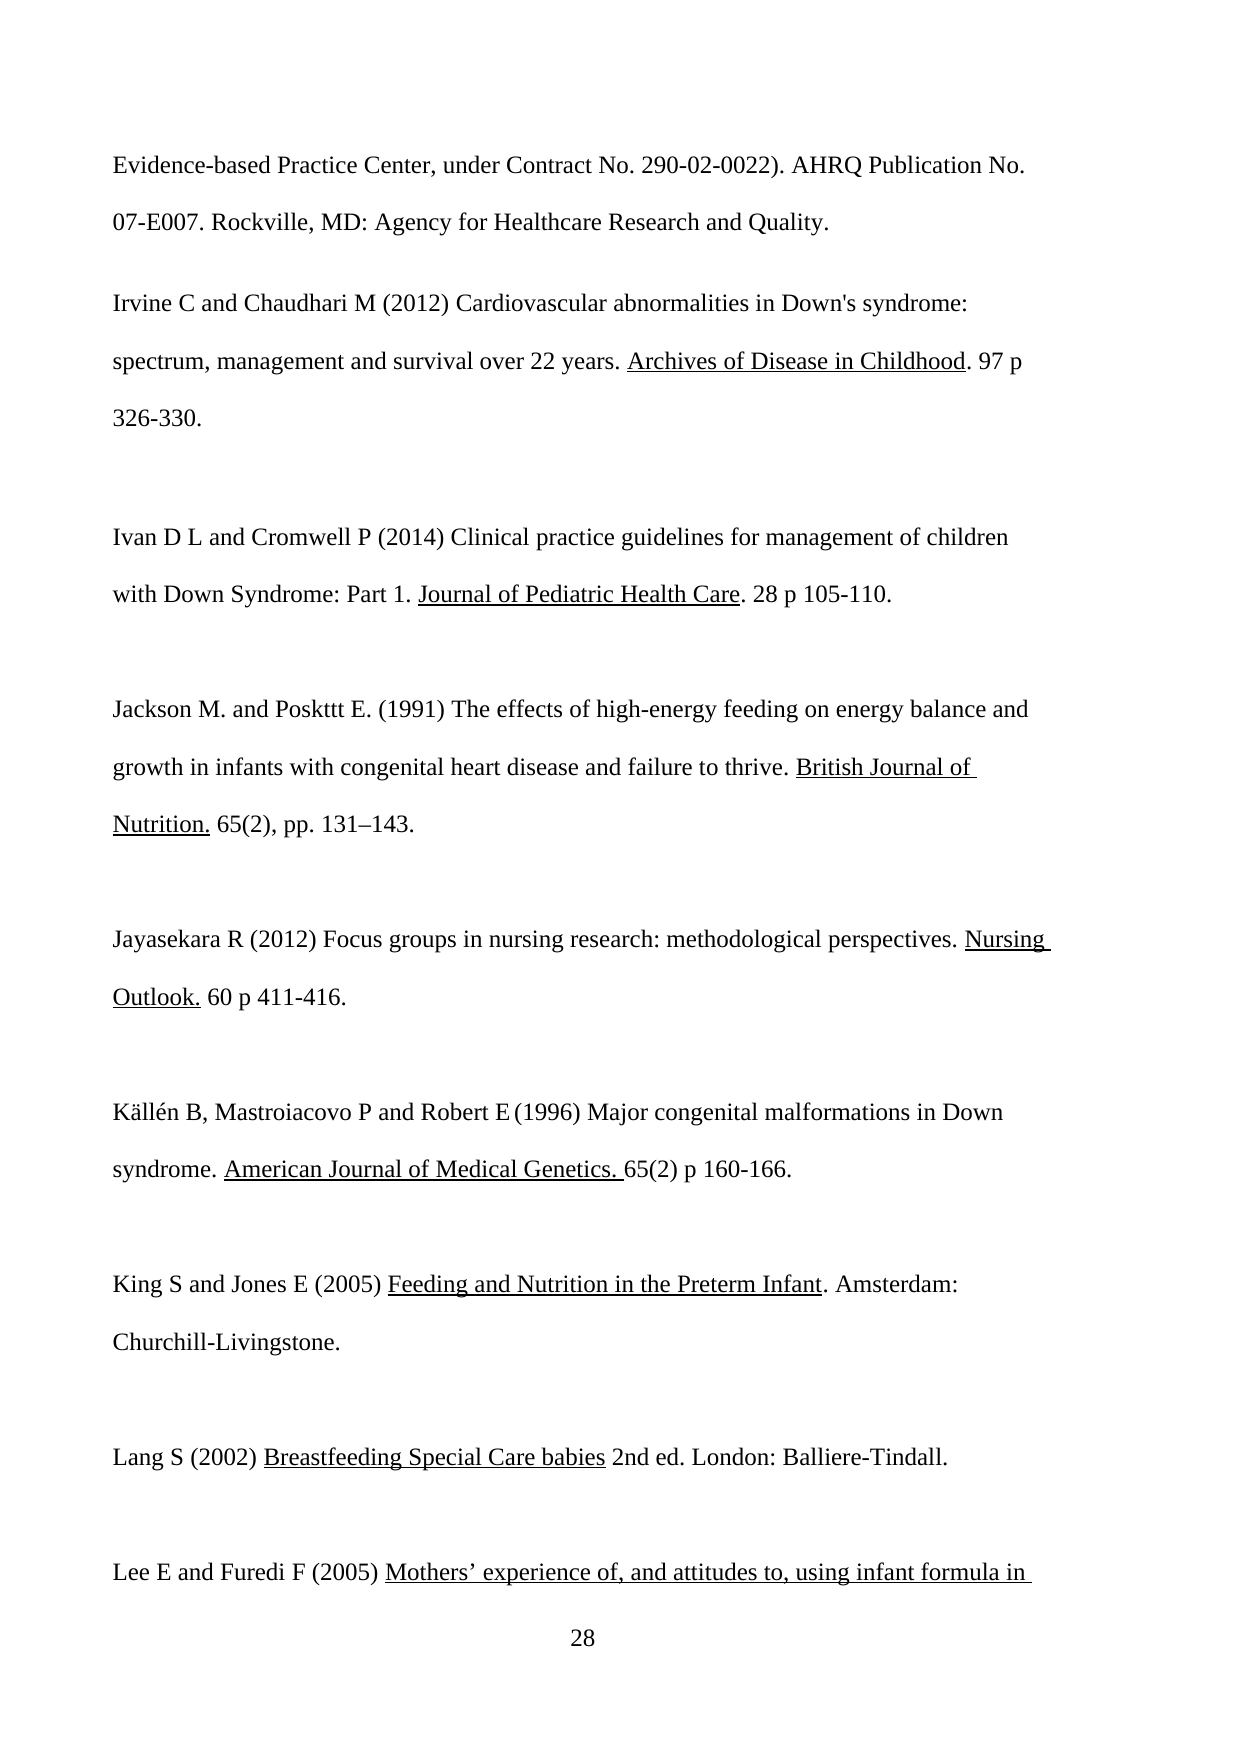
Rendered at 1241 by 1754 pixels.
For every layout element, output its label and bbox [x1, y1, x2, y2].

table_header [101, 150, 1064, 1585]
